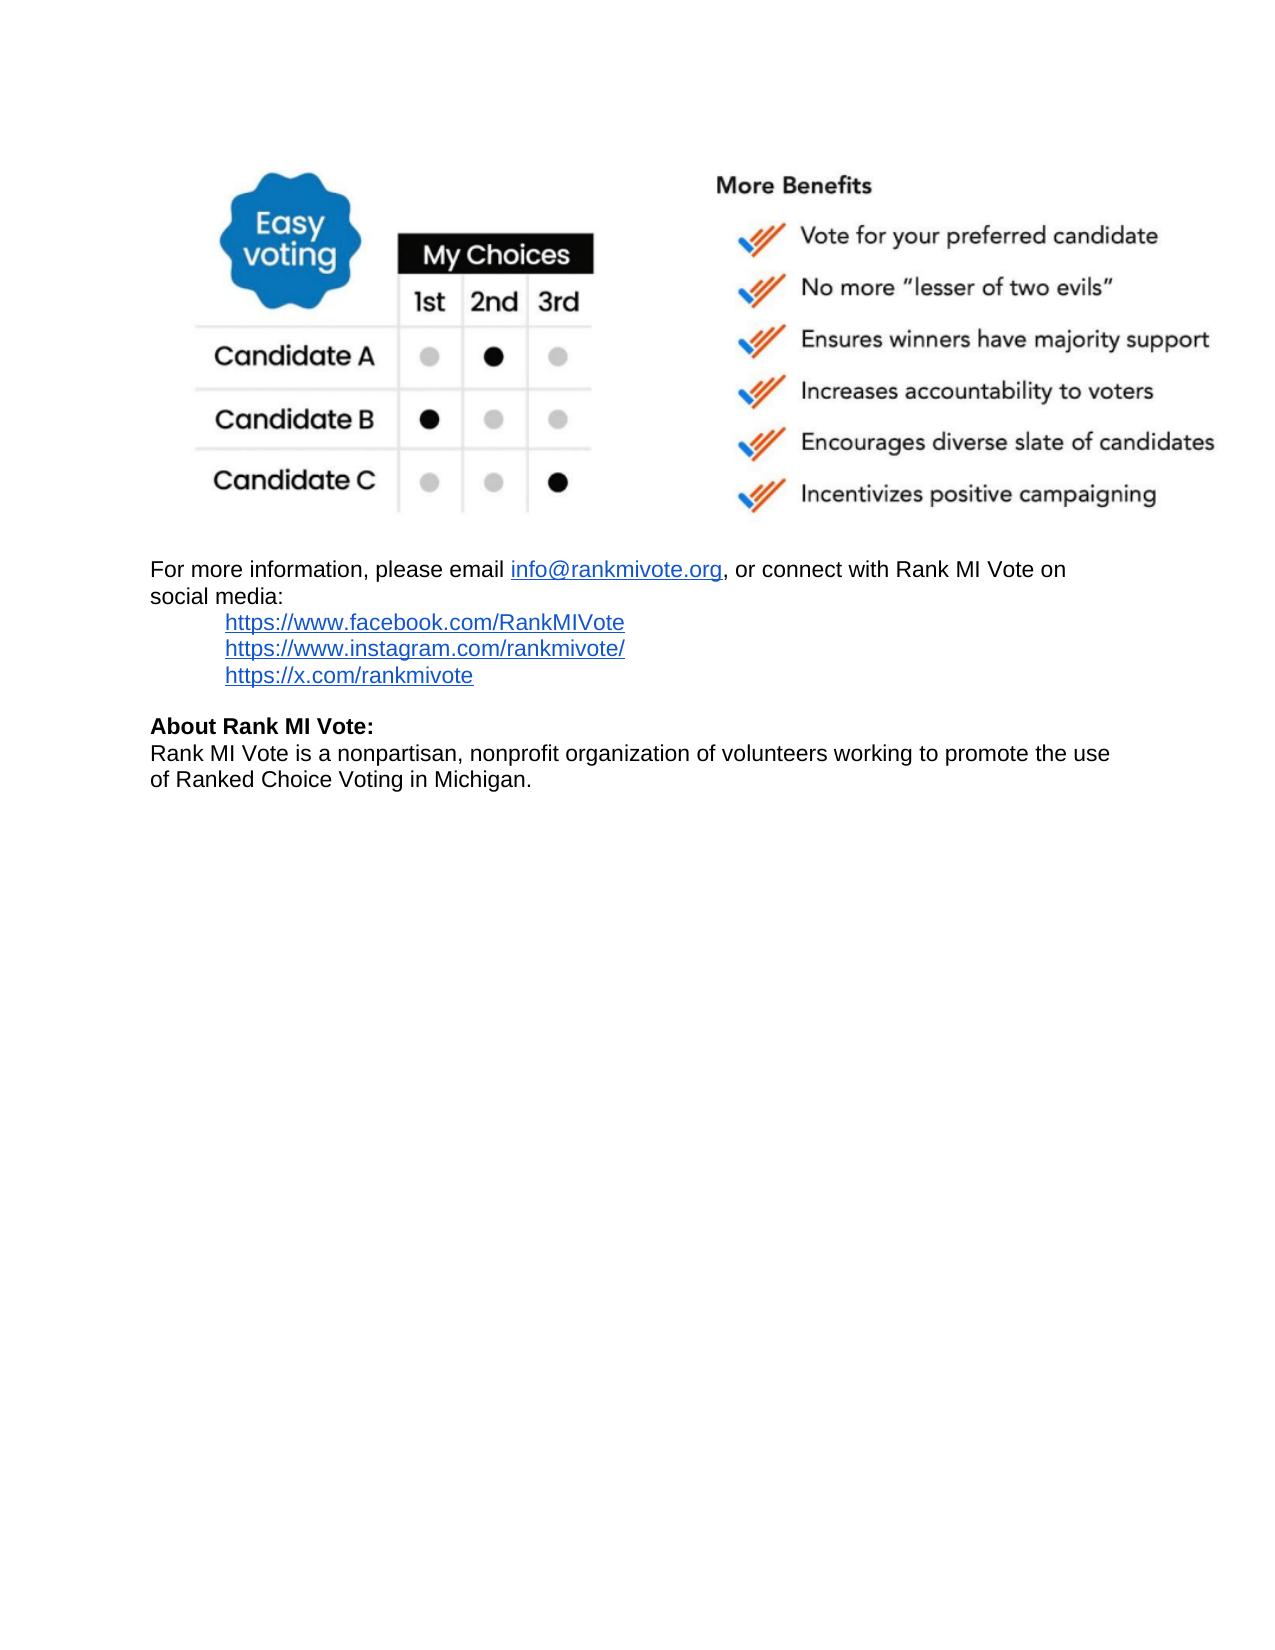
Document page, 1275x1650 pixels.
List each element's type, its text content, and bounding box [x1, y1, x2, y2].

text About Rank MI Vote: Rank MI Vote is a nonpartisan, nonprofit organization of volunteers working to promote the use of Ranked Choice Voting in Michigan. [150, 713, 1125, 792]
picture [150, 150, 1275, 532]
text For more information, please email info@rankmivote.org, or connect with Rank MI Vote on social media: https://www.facebook.com/RankMIVote https://www.instagram.com/rankmivote/ https://x.com/rankmivote [150, 556, 1125, 688]
